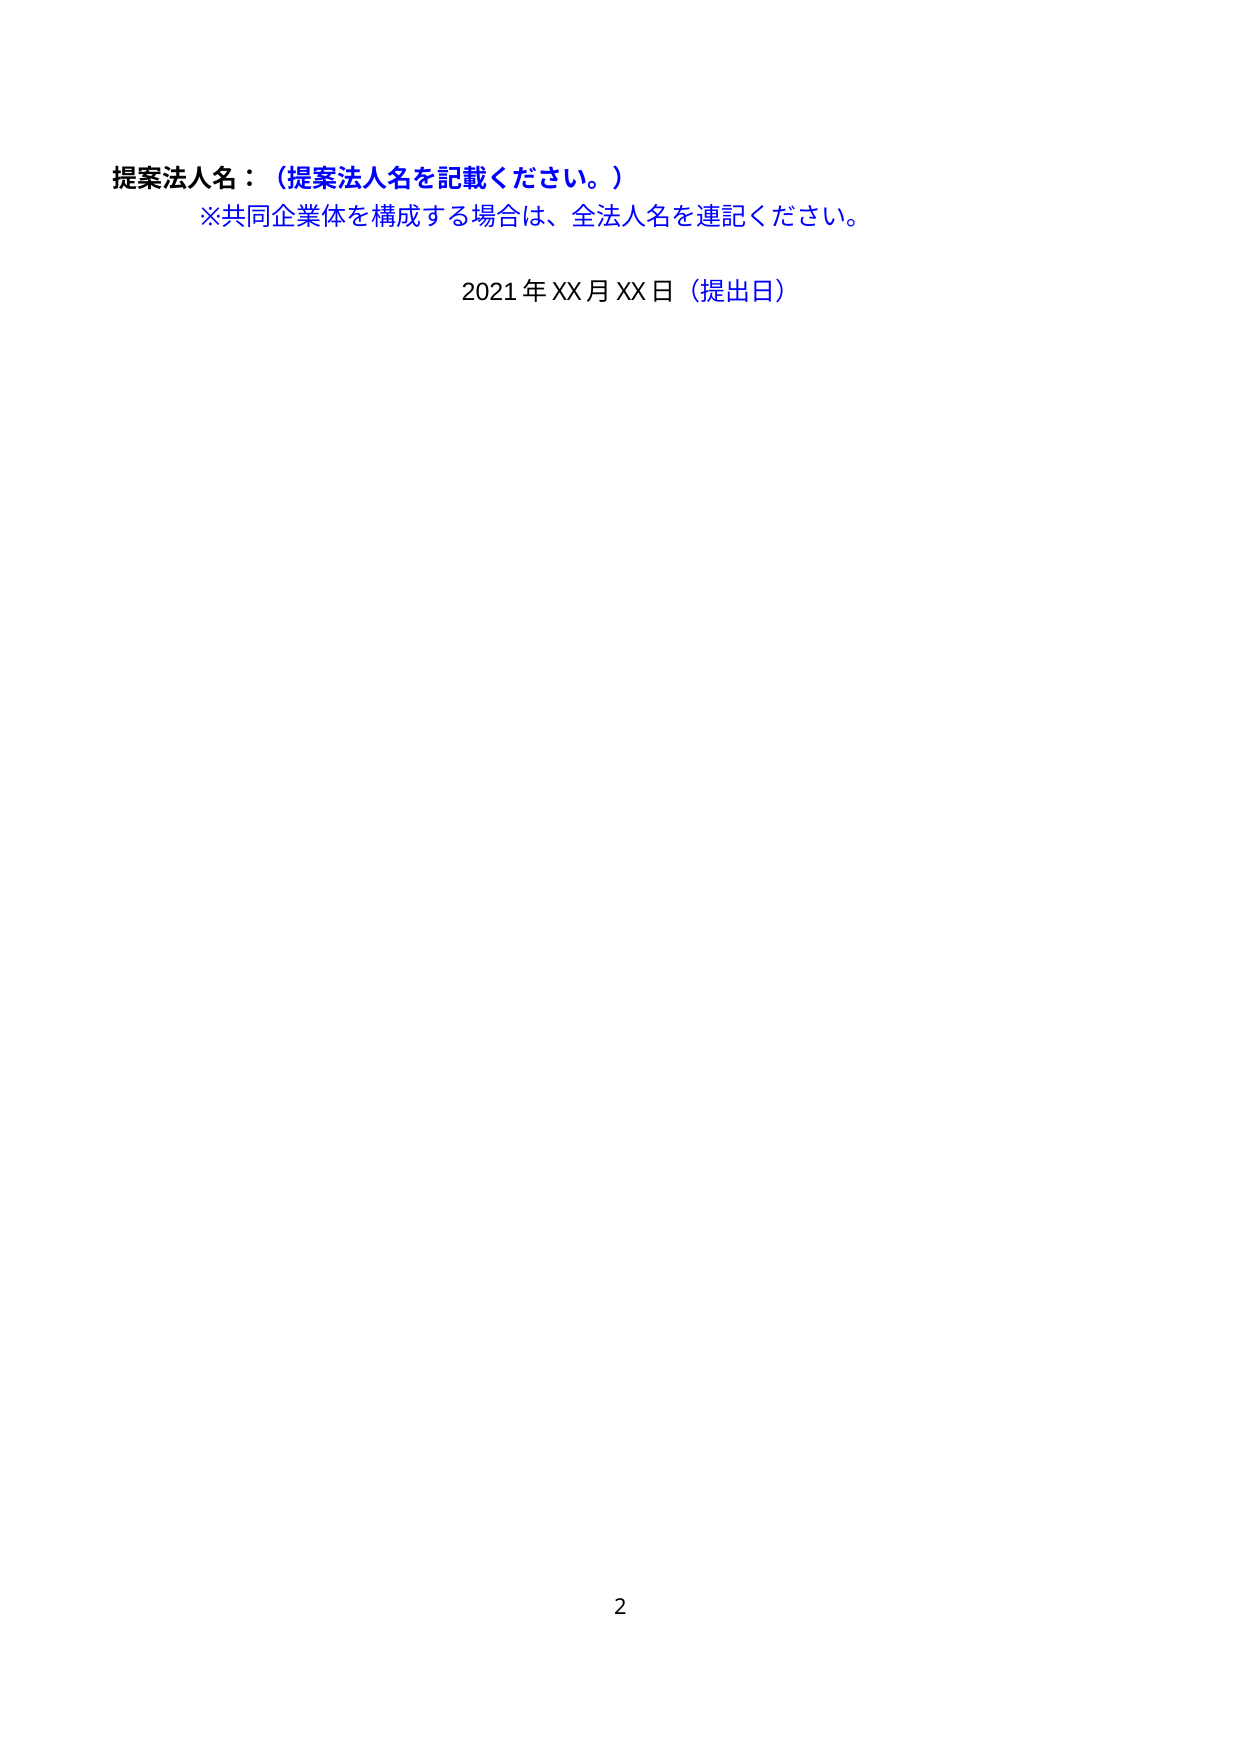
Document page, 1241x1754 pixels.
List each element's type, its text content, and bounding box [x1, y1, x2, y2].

text ※共同企業体を構成する場合は、全法人名を連記ください。 [200, 196, 1128, 233]
text 提案法人名：（提案法人名を記載ください。） [112, 158, 1128, 196]
text 2021年XX月XX日（提出日） [134, 271, 1128, 308]
